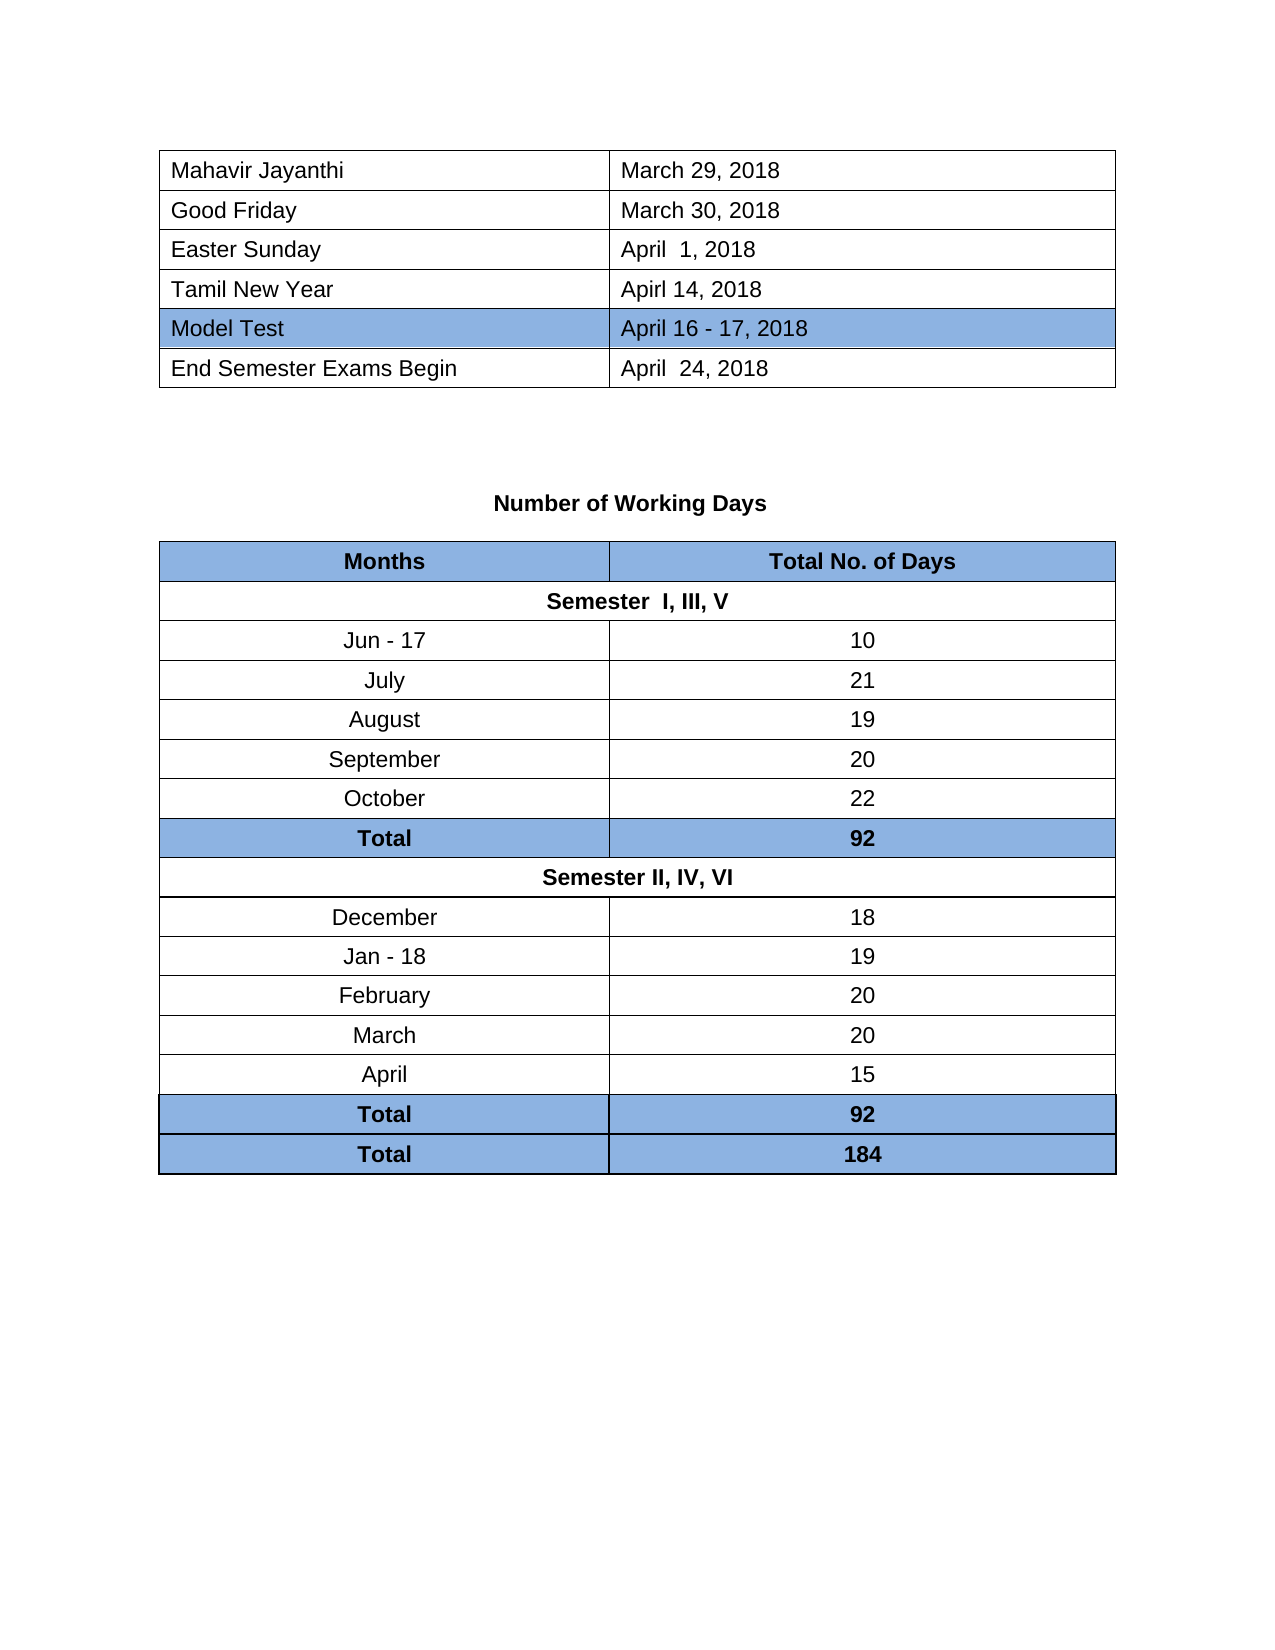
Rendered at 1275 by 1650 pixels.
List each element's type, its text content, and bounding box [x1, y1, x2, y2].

table_cell April [160, 1055, 609, 1094]
table_cell 92 [610, 1095, 1115, 1133]
table_cell Easter Sunday [160, 230, 609, 268]
table_cell 18 [610, 898, 1115, 936]
table_cell Good Friday [160, 191, 609, 229]
table_cell End Semester Exams Begin [160, 349, 609, 387]
table_cell March 30, 2018 [610, 191, 1115, 229]
table_cell March 29, 2018 [610, 151, 1115, 189]
table_cell December [160, 898, 609, 936]
table_cell 20 [610, 740, 1115, 778]
table_cell 22 [610, 779, 1115, 817]
table_cell Apirl 14, 2018 [610, 270, 1115, 308]
table_cell Mahavir Jayanthi [160, 151, 609, 189]
table_cell July [160, 661, 609, 699]
table_header Total No. of Days [610, 542, 1115, 581]
table_cell Total [160, 1095, 608, 1133]
table_cell October [160, 779, 609, 817]
table_cell Total [160, 1135, 608, 1173]
table_cell September [160, 740, 609, 778]
table_cell Tamil New Year [160, 270, 609, 308]
table_cell Jan - 18 [160, 937, 609, 975]
table_cell 20 [610, 976, 1115, 1015]
table_header Months [160, 542, 609, 581]
table_cell Semester I, III, V [160, 582, 1115, 620]
table_cell 19 [610, 700, 1115, 738]
table_cell April 1, 2018 [610, 230, 1115, 268]
table_cell Model Test [160, 309, 609, 347]
table_cell April 24, 2018 [610, 349, 1115, 387]
table_cell 10 [610, 621, 1115, 659]
table_cell Total [160, 819, 609, 857]
table_cell April 16 - 17, 2018 [610, 309, 1115, 347]
table_cell 21 [610, 661, 1115, 699]
table_cell 184 [610, 1135, 1115, 1173]
text Number of Working Days [135, 490, 1125, 516]
table_cell February [160, 976, 609, 1015]
table_cell 20 [610, 1016, 1115, 1054]
table_cell August [160, 700, 609, 738]
table_cell Jun - 17 [160, 621, 609, 659]
table_cell Semester II, IV, VI [160, 858, 1115, 896]
table_cell 15 [610, 1055, 1115, 1094]
table_cell March [160, 1016, 609, 1054]
table_cell 92 [610, 819, 1115, 857]
table_cell 19 [610, 937, 1115, 975]
